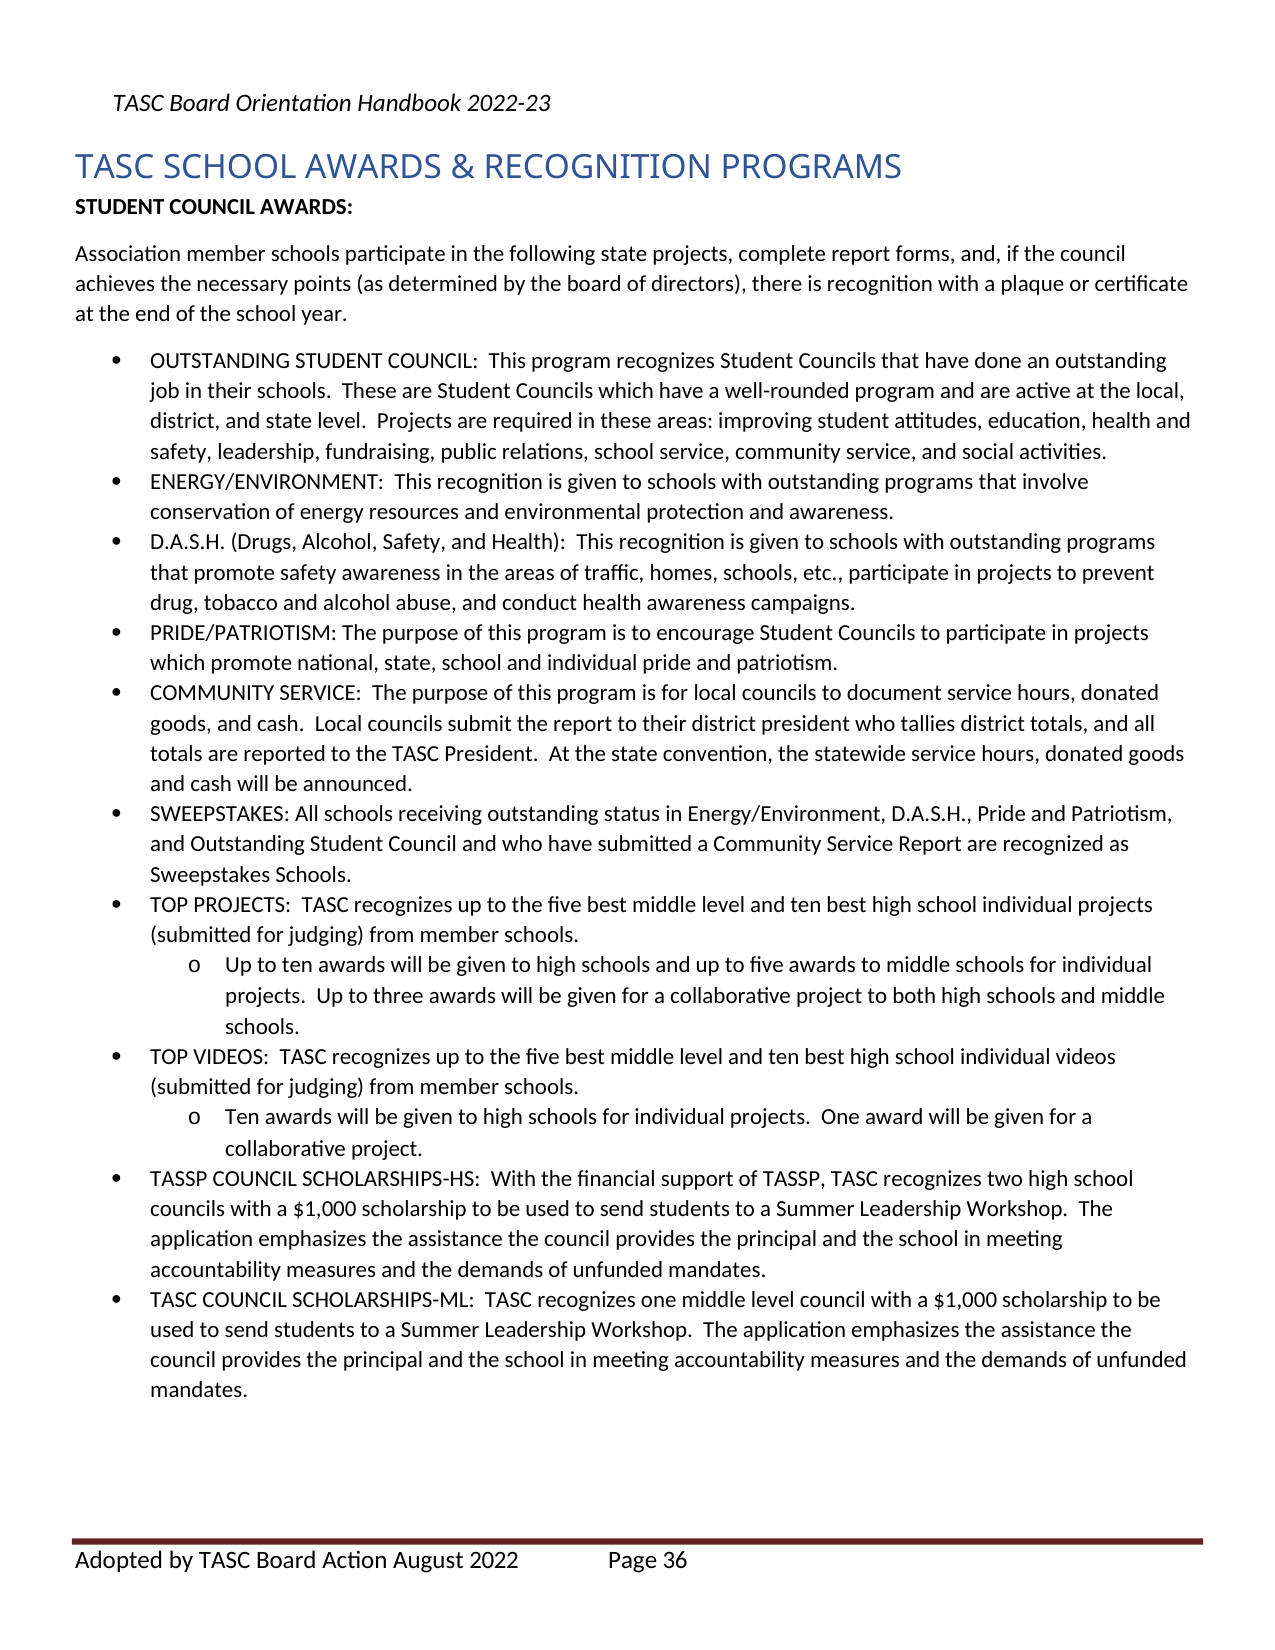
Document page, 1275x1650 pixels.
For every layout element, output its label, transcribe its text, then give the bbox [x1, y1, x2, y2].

list TASSP COUNCIL SCHOLARSHIPS-HS: With the financial support of TASSP, TASC recognizes two high school councils with a $1,000 scholarship to be used to send students to a Summer Leadership Workshop. The application emphasizes the assistance the council provides the principal and the school in meeting accountability measures and the demands of unfunded mandates. [112, 1164, 1200, 1283]
list D.A.S.H. (Drugs, Alcohol, Safety, and Health): This recognition is given to schools with outstanding programs that promote safety awareness in the areas of traffic, homes, schools, etc., participate in projects to prevent drug, tobacco and alcohol abuse, and conduct health awareness campaigns. [112, 527, 1200, 616]
text TASC Board Orientation Handbook 2022-23 [112, 87, 1200, 118]
list Up to ten awards will be given to high schools and up to five awards to middle schools for individual projects. Up to three awards will be given for a collaborative project to both high schools and middle schools. [187, 950, 1200, 1040]
list TASC COUNCIL SCHOLARSHIPS-ML: TASC recognizes one middle level council with a $1,000 scholarship to be used to send students to a Summer Leadership Workshop. The application emphasizes the assistance the council provides the principal and the school in meeting accountability measures and the demands of unfunded mandates. [112, 1285, 1200, 1403]
text STUDENT COUNCIL AWARDS: [75, 192, 1200, 220]
list PRIDE/PATRIOTISM: The purpose of this program is to encourage Student Councils to participate in projects which promote national, state, school and individual pride and patriotism. [112, 618, 1200, 676]
subtitle TASC SCHOOL AWARDS & RECOGNITION PROGRAMS [75, 143, 1200, 188]
text Association member schools participate in the following state projects, complete report forms, and, if the council achieves the necessary points (as determined by the board of directors), there is recognition with a plaque or certificate at the end of the school year. [75, 239, 1200, 327]
list SWEEPSTAKES: All schools receiving outstanding status in Energy/Environment, D.A.S.H., Pride and Patriotism, and Outstanding Student Council and who have submitted a Community Service Report are recognized as Sweepstakes Schools. [112, 799, 1200, 888]
list TOP VIDEOS: TASC recognizes up to the five best middle level and ten best high school individual videos (submitted for judging) from member schools. [112, 1042, 1200, 1100]
list OUTSTANDING STUDENT COUNCIL: This program recognizes Student Councils that have done an outstanding job in their schools. These are Student Councils which have a well-rounded program and are active at the local, district, and state level. Projects are required in these areas: improving student attitudes, education, health and safety, leadership, fundraising, public relations, school service, community service, and social activities. [112, 346, 1200, 465]
list Ten awards will be given to high schools for individual projects. One award will be given for a collaborative project. [187, 1102, 1200, 1162]
list COMMUNITY SERVICE: The purpose of this program is for local councils to document service hours, donated goods, and cash. Local councils submit the report to their district president who tallies district totals, and all totals are reported to the TASC President. At the state convention, the statewide service hours, donated goods and cash will be announced. [112, 678, 1200, 797]
list ENERGY/ENVIRONMENT: This recognition is given to schools with outstanding programs that involve conservation of energy resources and environmental protection and awareness. [112, 467, 1200, 525]
list TOP PROJECTS: TASC recognizes up to the five best middle level and ten best high school individual projects (submitted for judging) from member schools. [112, 890, 1200, 948]
